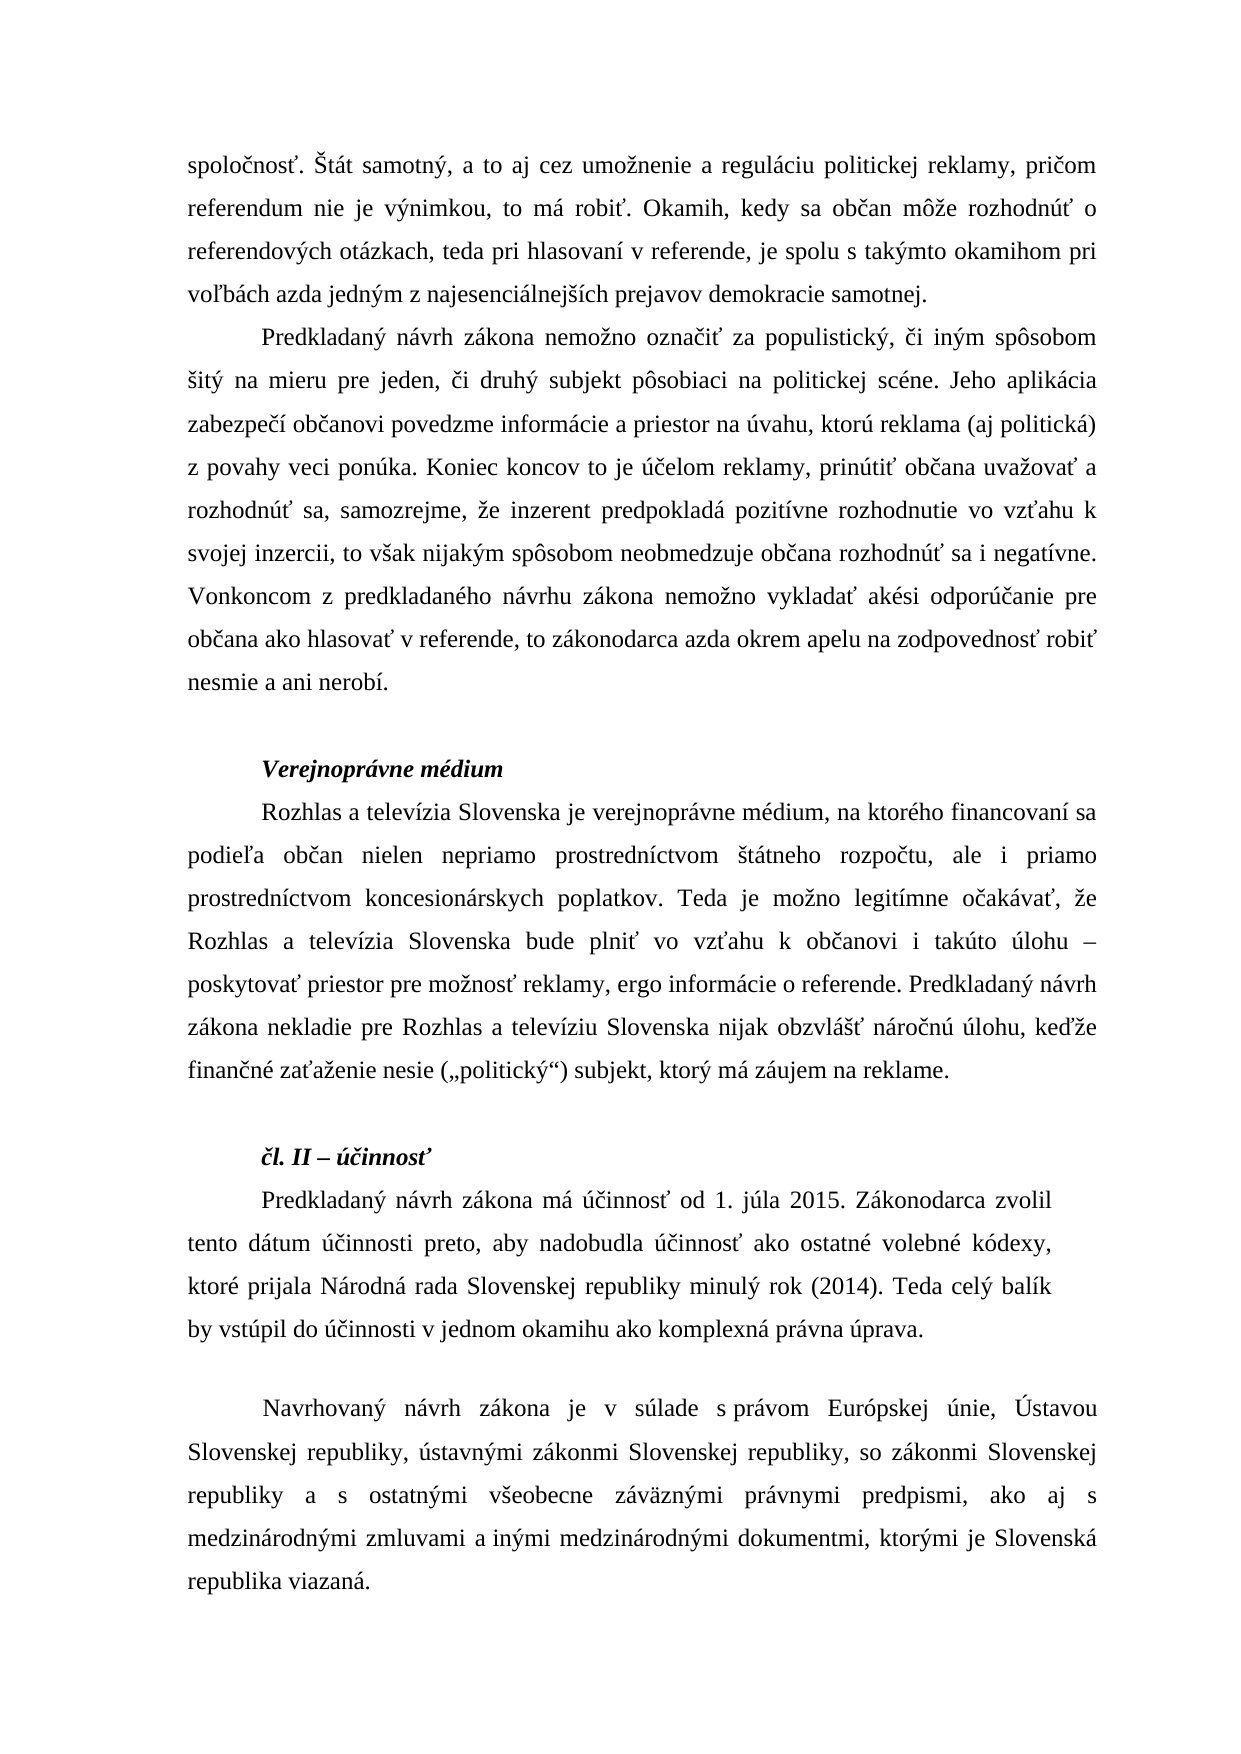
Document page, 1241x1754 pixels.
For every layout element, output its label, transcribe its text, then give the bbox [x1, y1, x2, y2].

text Predkladaný návrh zákona má účinnosť od 1. júla 2015. Zákonodarca zvolil tento dátum účinnosti preto, aby nadobudla účinnosť ako ostatné volebné kódexy, ktoré prijala Národná rada Slovenskej republiky minulý rok (2014). Teda celý balík by vstúpil do účinnosti v jednom okamihu ako komplexná právna úprava. [187, 1185, 1053, 1343]
text Predkladaný návrh zákona nemožno označiť za populistický, či iným spôsobom šitý na mieru pre jeden, či druhý subjekt pôsobiaci na politickej scéne. Jeho aplikácia zabezpečí občanovi povedzme informácie a priestor na úvahu, ktorú reklama (aj politická) z povahy veci ponúka. Koniec koncov to je účelom reklamy, prinútiť občana uvažovať a rozhodnúť sa, samozrejme, že inzerent predpokladá pozitívne rozhodnutie vo vzťahu k svojej inzercii, to však nijakým spôsobom neobmedzuje občana rozhodnúť sa i negatívne. Vonkoncom z predkladaného návrhu zákona nemožno vykladať akési odporúčanie pre občana ako hlasovať v referende, to zákonodarca azda okrem apelu na zodpovednosť robiť nesmie a ani nerobí. [187, 322, 1098, 696]
text čl. II – účinnosť [187, 1142, 1053, 1171]
text Navrhovaný návrh zákona je v súlade s právom Európskej únie, Ústavou Slovenskej republiky, ústavnými zákonmi Slovenskej republiky, so zákonmi Slovenskej republiky a s ostatnými všeobecne záväznými právnymi predpismi, ako aj s medzinárodnými zmluvami a inými medzinárodnými dokumentmi, ktorými je Slovenská republika viazaná. [187, 1393, 1098, 1595]
text Rozhlas a televízia Slovenska je verejnoprávne médium, na ktorého financovaní sa podieľa občan nielen nepriamo prostredníctvom štátneho rozpočtu, ale i priamo prostredníctvom koncesionárskych poplatkov. Teda je možno legitímne očakávať, že Rozhlas a televízia Slovenska bude plniť vo vzťahu k občanovi i takúto úlohu – poskytovať priestor pre možnosť reklamy, ergo informácie o referende. Predkladaný návrh zákona nekladie pre Rozhlas a televíziu Slovenska nijak obzvlášť náročnú úlohu, keďže finančné zaťaženie nesie („politický“) subjekt, ktorý má záujem na reklame. [187, 797, 1098, 1084]
text Verejnoprávne médium [187, 754, 1098, 782]
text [187, 150, 1098, 308]
